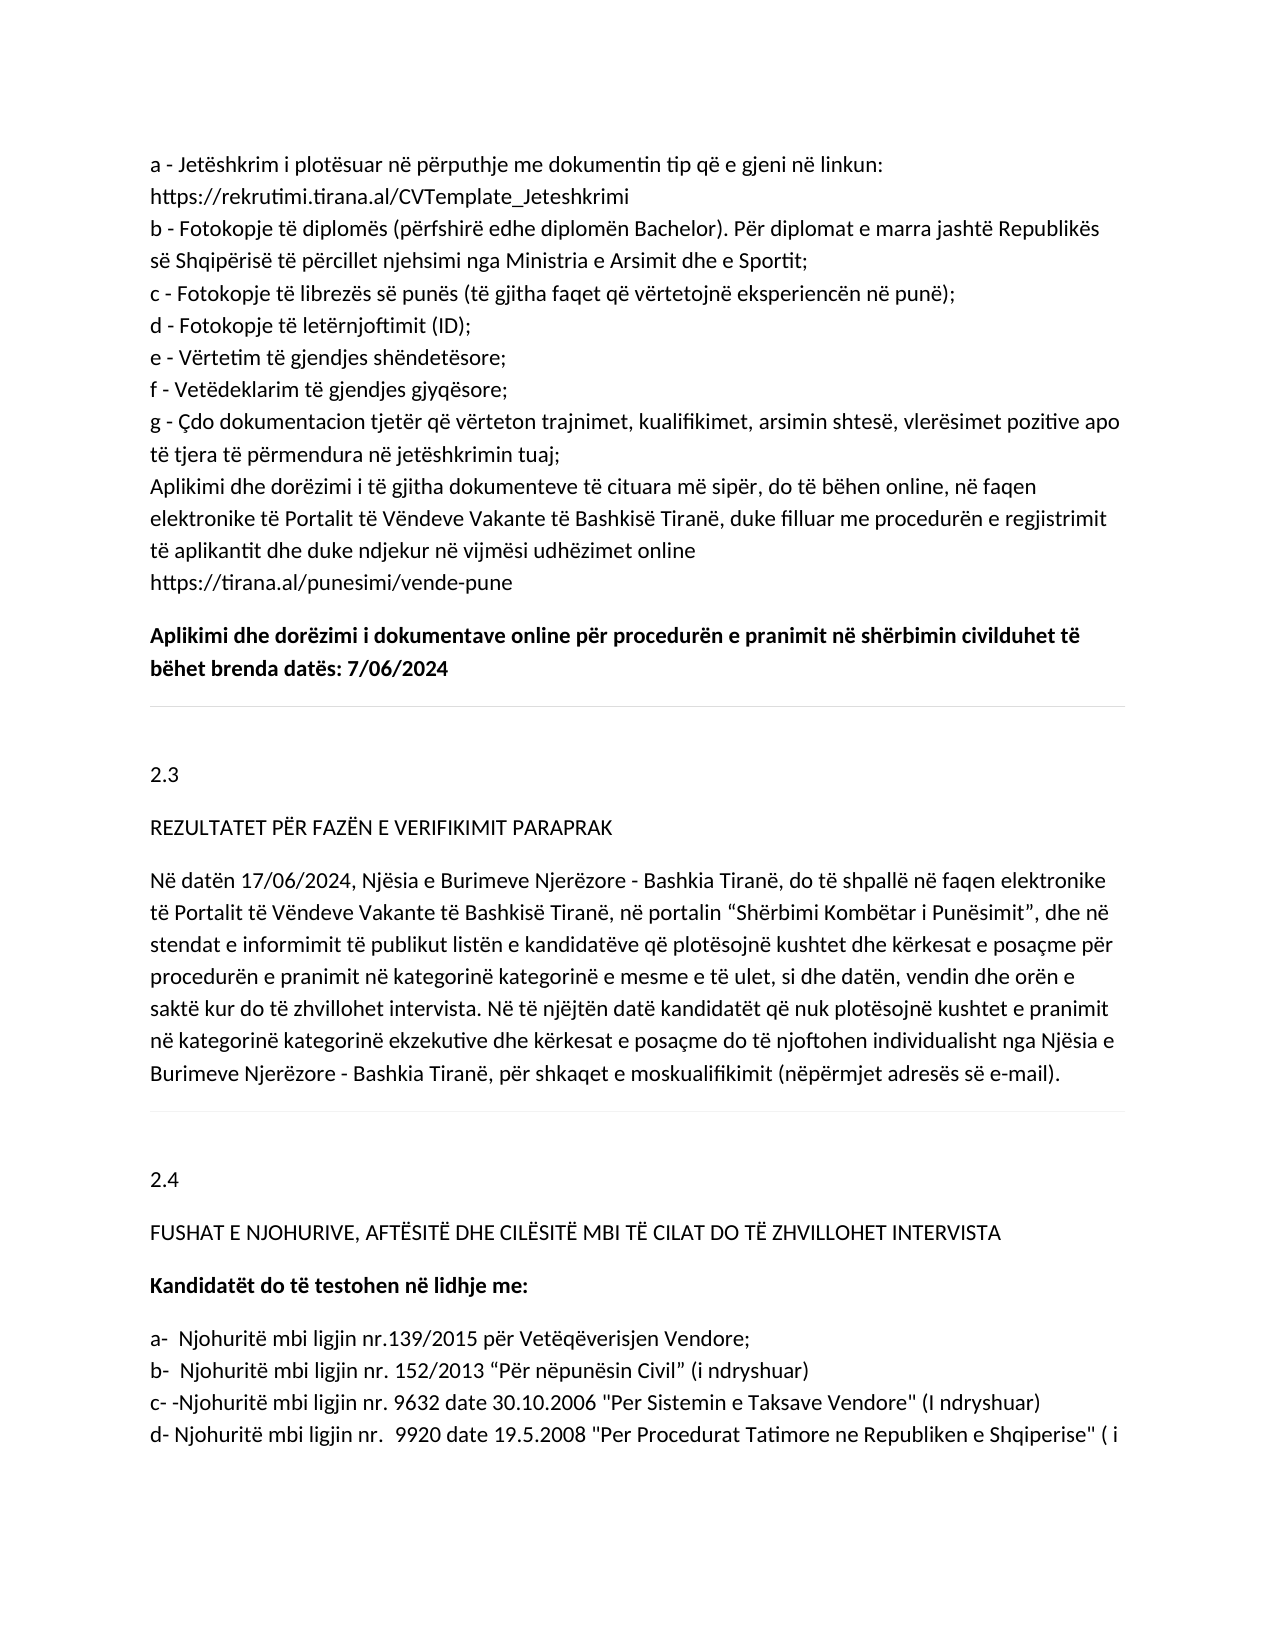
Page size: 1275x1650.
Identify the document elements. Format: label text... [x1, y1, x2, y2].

text Aplikimi dhe dorëzimi i dokumentave online për procedurën e pranimit në shërbimin civilduhet të bëhet brenda datës: 7/06/2024 [150, 621, 1125, 682]
text REZULTATET PËR FAZËN E VERIFIKIMIT PARAPRAK [150, 813, 1125, 841]
text a - Jetëshkrim i plotësuar në përputhje me dokumentin tip që e gjeni në linkun: https://rekrutimi.tirana.al/CVTemplate_Jeteshkrimi b - Fotokopje të diplomës (përfshirë edhe diplomën Bachelor). Për diplomat e marra jashtë Republikës së Shqipërisë të përcillet njehsimi nga Ministria e Arsimit dhe e Sportit; c - Fotokopje të librezës së punës (të gjitha faqet që vërtetojnë eksperiencën në punë); d - Fotokopje të letërnjoftimit (ID); e - Vërtetim të gjendjes shëndetësore; f - Vetëdeklarim të gjendjes gjyqësore; g - Çdo dokumentacion tjetër që vërteton trajnimet, kualifikimet, arsimin shtesë, vlerësimet pozitive apo të tjera të përmendura në jetëshkrimin tuaj; Aplikimi dhe dorëzimi i të gjitha dokumenteve të cituara më sipër, do të bëhen online, në faqen elektronike të Portalit të Vëndeve Vakante të Bashkisë Tiranë, duke filluar me procedurën e regjistrimit të aplikantit dhe duke ndjekur në vijmësi udhëzimet online https://tirana.al/punesimi/vende-pune [150, 150, 1125, 596]
text 2.3 [150, 760, 1125, 788]
text Kandidatët do të testohen në lidhje me: [150, 1271, 1125, 1299]
text Në datën 17/06/2024, Njësia e Burimeve Njerëzore - Bashkia Tiranë, do të shpallë në faqen elektronike të Portalit të Vëndeve Vakante të Bashkisë Tiranë, në portalin “Shërbimi Kombëtar i Punësimit”, dhe në stendat e informimit të publikut listën e kandidatëve që plotësojnë kushtet dhe kërkesat e posaçme për procedurën e pranimit në kategorinë kategorinë e mesme e të ulet, si dhe datën, vendin dhe orën e saktë kur do të zhvillohet intervista. Në të njëjtën datë kandidatët që nuk plotësojnë kushtet e pranimit në kategorinë kategorinë ekzekutive dhe kërkesat e posaçme do të njoftohen individualisht nga Njësia e Burimeve Njerëzore - Bashkia Tiranë, për shkaqet e moskualifikimit (nëpërmjet adresës së e-mail). [150, 866, 1125, 1087]
text FUSHAT E NJOHURIVE, AFTËSITË DHE CILËSITË MBI TË CILAT DO TË ZHVILLOHET INTERVISTA [150, 1218, 1125, 1246]
text 2.4 [150, 1165, 1125, 1193]
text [150, 1324, 1125, 1448]
